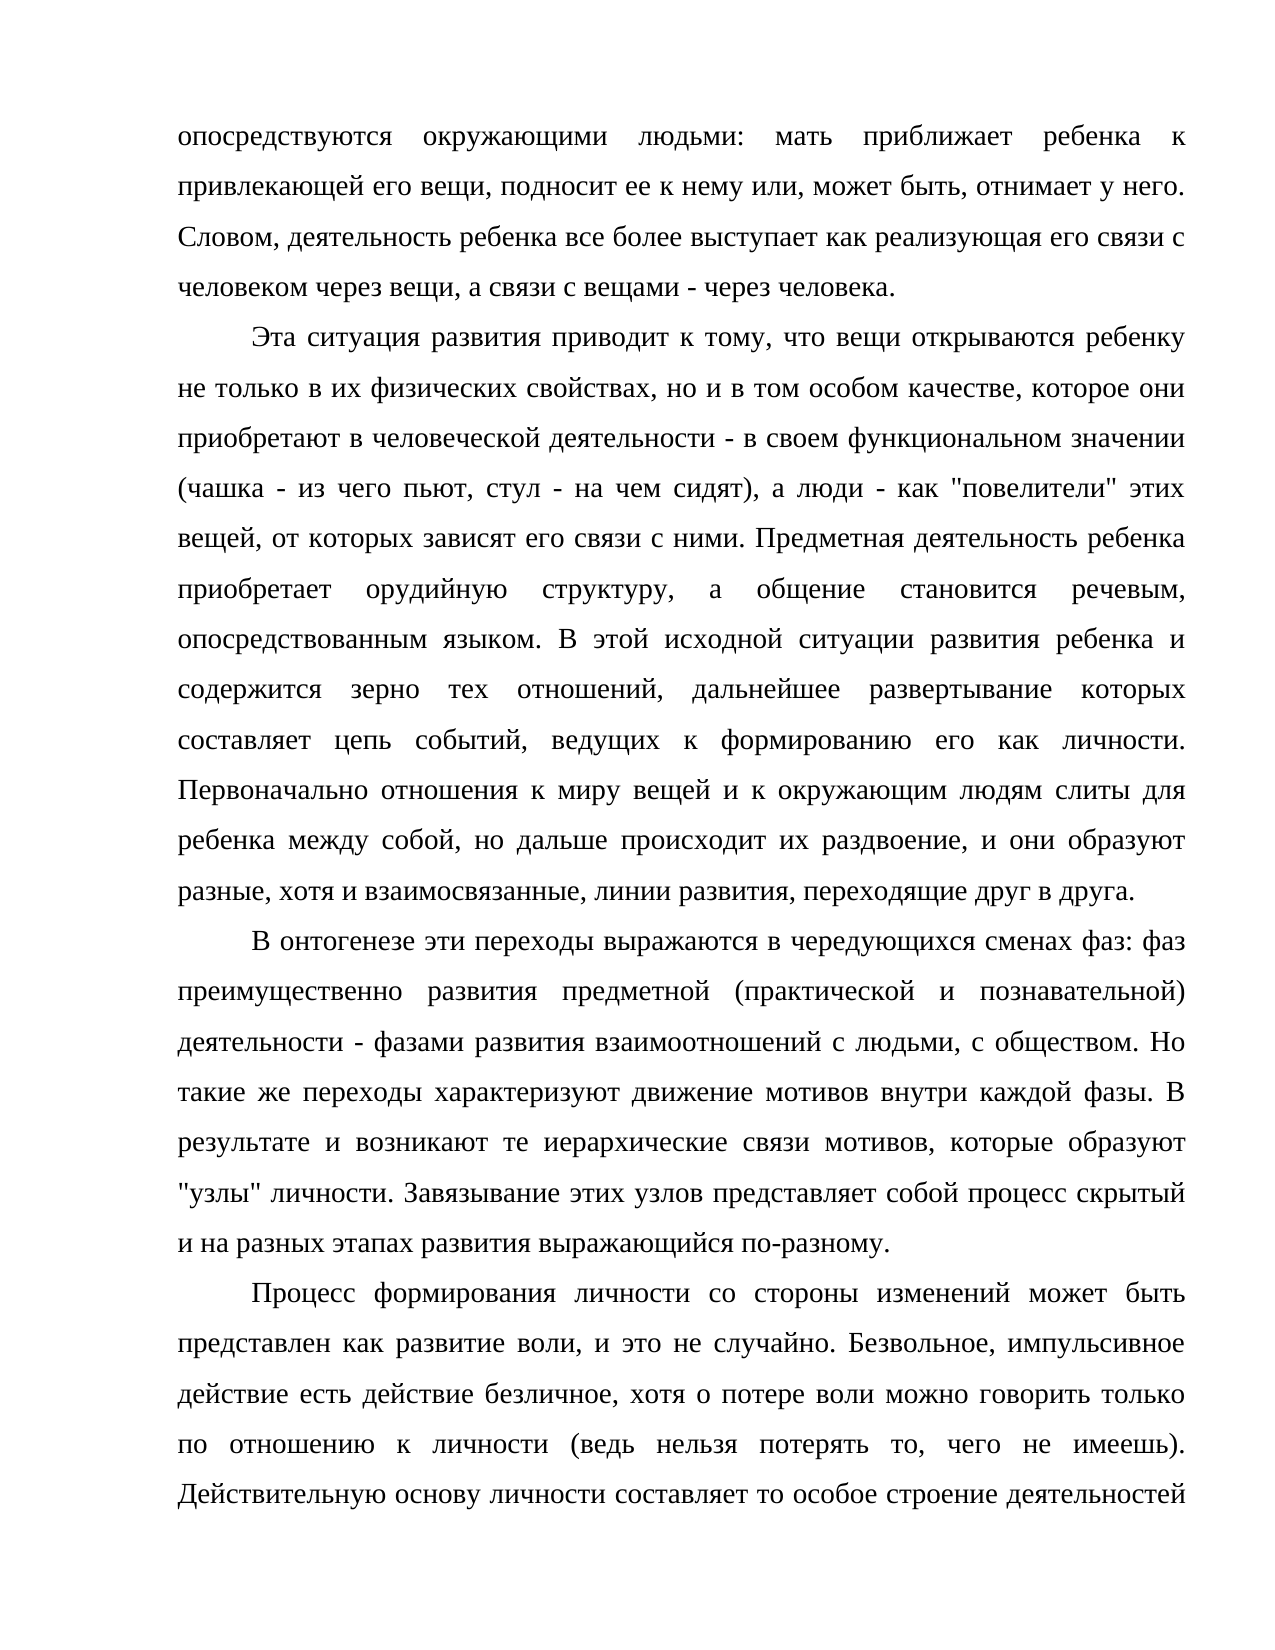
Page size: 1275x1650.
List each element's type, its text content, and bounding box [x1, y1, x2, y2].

text В онтогенезе эти переходы выражаются в чередующихся сменах фаз: фаз преимущественно развития предметной (практической и познавательной) деятельности - фазами развития взаимоотношений с людьми, с обществом. Но такие же переходы характеризуют движение мотивов внутри каждой фазы. В результате и возникают те иерархические связи мотивов, которые образуют "узлы" личности. Завязывание этих узлов представляет собой процесс скрытый и на разных этапах развития выражающийся по-разному. [177, 923, 1186, 1258]
text Эта ситуация развития приводит к тому, что вещи открываются ребенку не только в их физических свойствах, но и в том особом качестве, которое они приобретают в человеческой деятельности - в своем функциональном значении (чашка - из чего пьют, стул - на чем сидят), а люди - как "повелители" этих вещей, от которых зависят его связи с ними. Предметная деятельность ребенка приобретает орудийную структуру, а общение становится речевым, опосредствованным языком. В этой исходной ситуации развития ребенка и содержится зерно тех отношений, дальнейшее развертывание которых составляет цепь событий, ведущих к формированию его как личности. Первоначально отношения к миру вещей и к окружающим людям слиты для ребенка между собой, но дальше происходит их раздвоение, и они образуют разные, хотя и взаимосвязанные, линии развития, переходящие друг в друга. [177, 319, 1186, 906]
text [177, 1275, 1186, 1510]
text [177, 118, 1186, 303]
